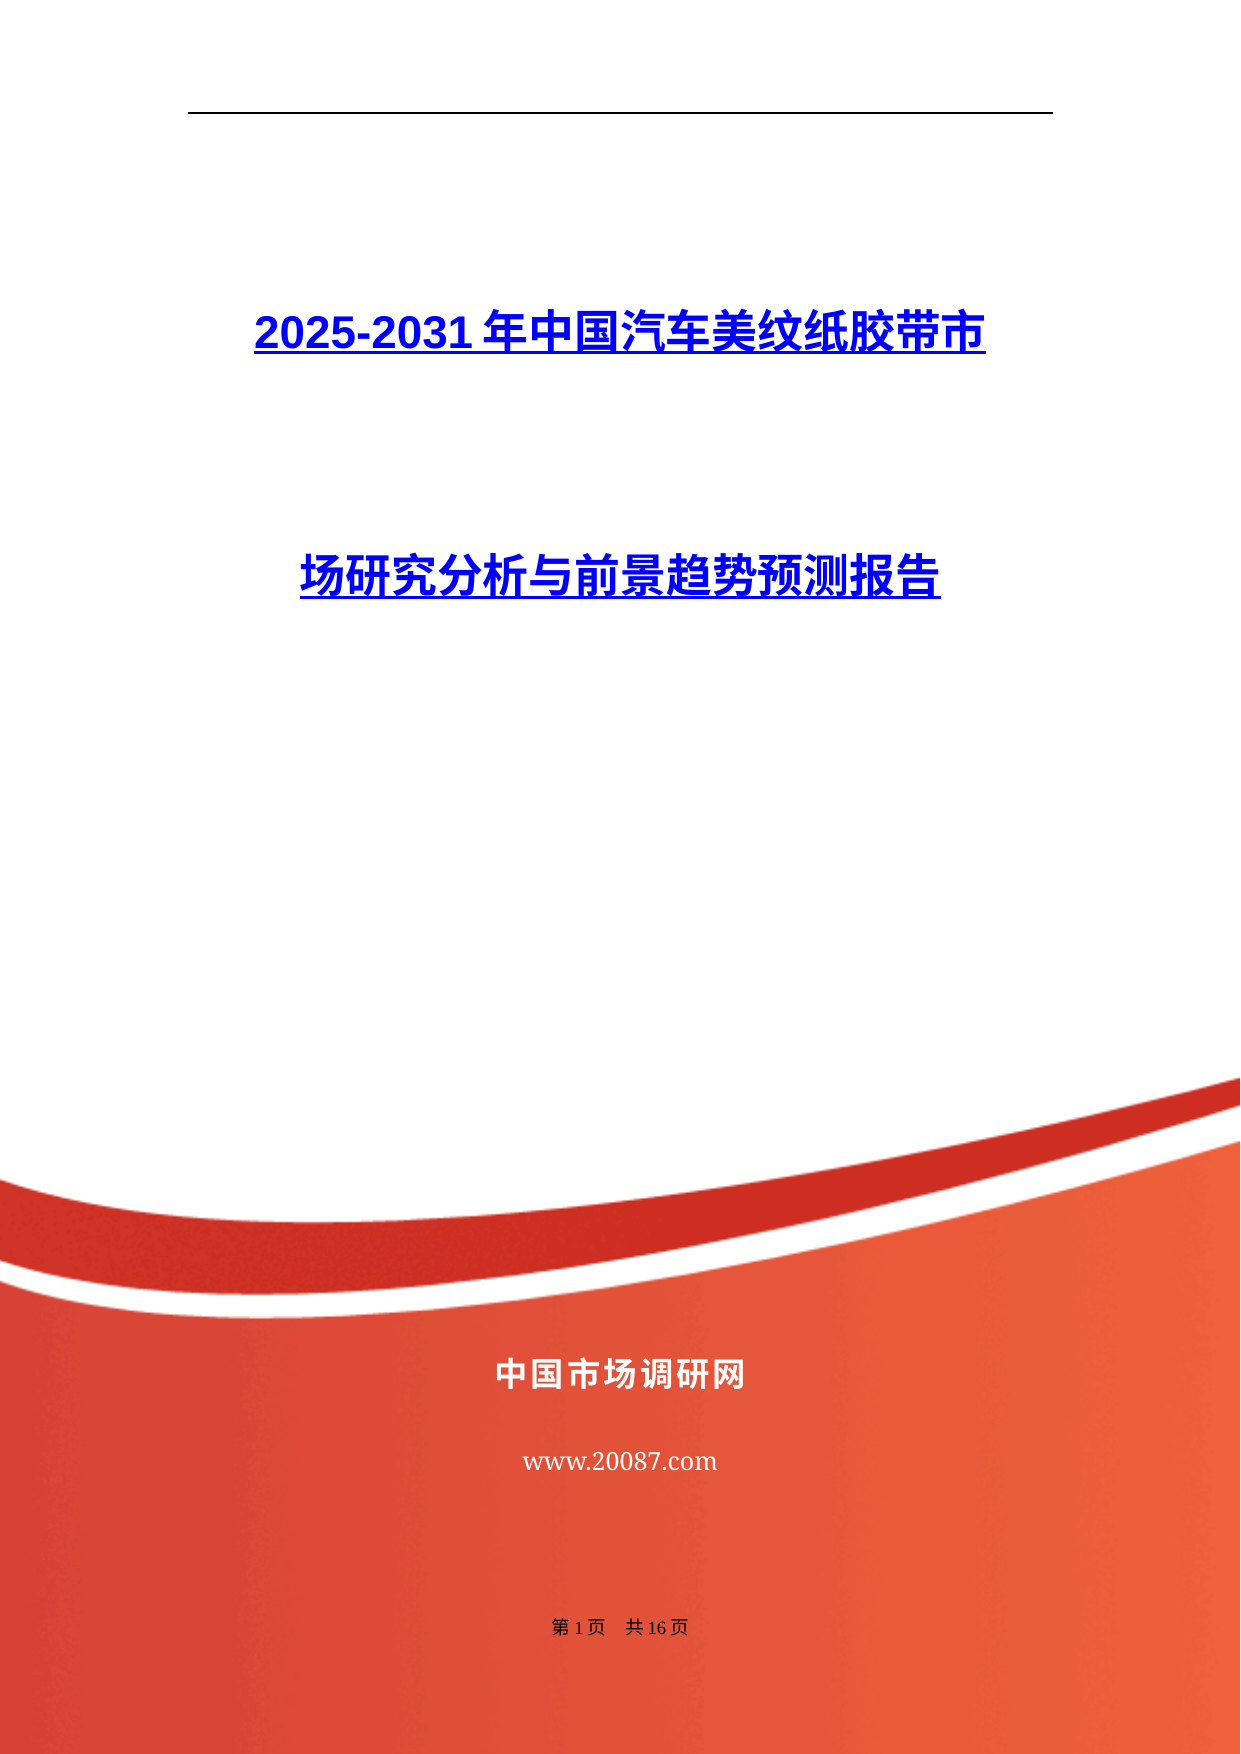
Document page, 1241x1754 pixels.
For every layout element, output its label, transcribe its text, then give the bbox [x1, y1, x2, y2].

picture [0, 1006, 1241, 1754]
text www.20087.com [187, 1428, 1053, 1493]
table_header 2025-2031年中国汽车美纹纸胶带市场研究分析与前景趋势预测报告 [188, 207, 1053, 773]
subtitle 中国市场调研网 [187, 1339, 1053, 1404]
